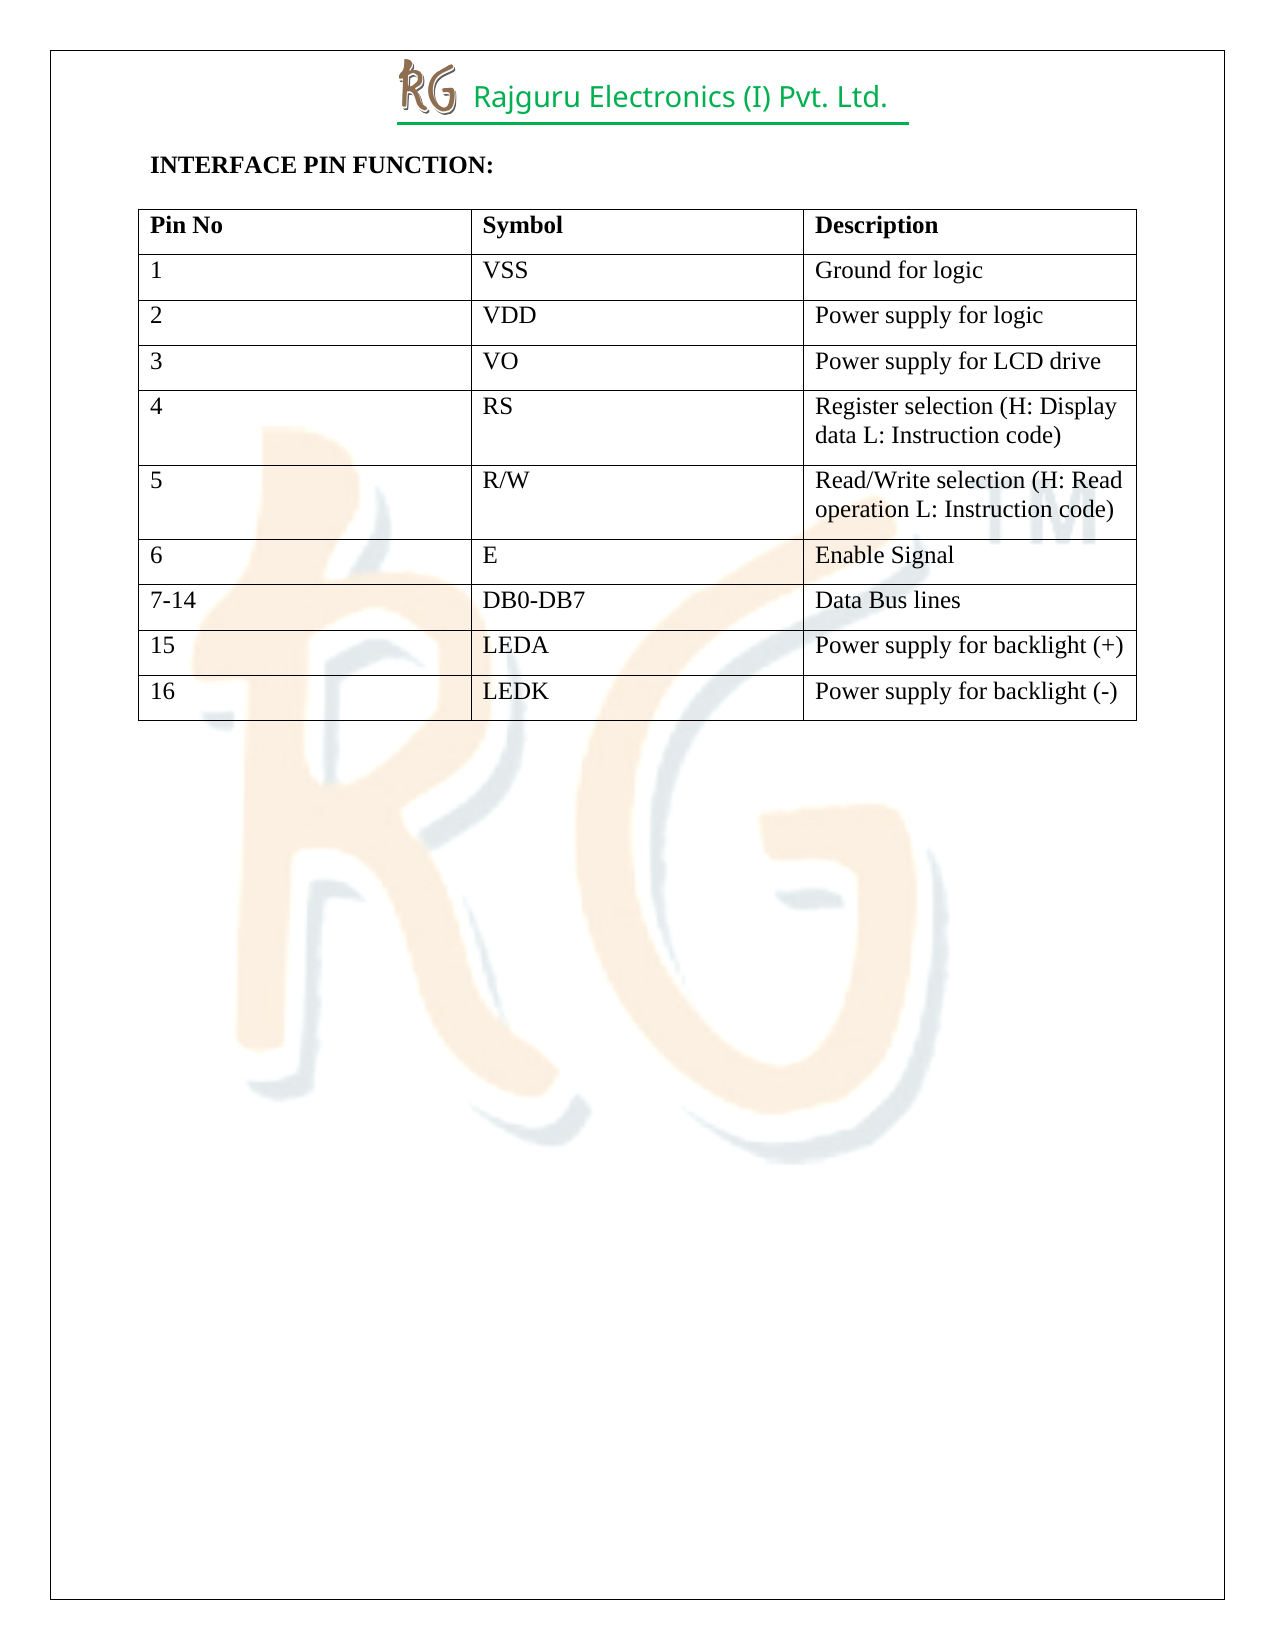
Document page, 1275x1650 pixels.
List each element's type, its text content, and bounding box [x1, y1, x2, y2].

table_cell 2 [139, 301, 471, 345]
table_cell Power supply for LCD drive [804, 346, 1136, 390]
table_cell LEDK [472, 676, 803, 720]
table_cell LEDA [472, 631, 803, 675]
table_cell 15 [139, 631, 471, 675]
table_header Description [804, 210, 1136, 254]
table_cell Power supply for backlight (-) [804, 676, 1136, 720]
table_cell VDD [472, 301, 803, 345]
table_cell Data Bus lines [804, 585, 1136, 629]
table_cell Enable Signal [804, 540, 1136, 584]
table_cell 4 [139, 391, 471, 464]
table_header Pin No [139, 210, 471, 254]
table_cell RS [472, 391, 803, 464]
table_cell Ground for logic [804, 255, 1136, 299]
table_cell 6 [139, 540, 471, 584]
text INTERFACE PIN FUNCTION: [150, 150, 1125, 179]
table_cell Read/Write selection (H: Read operation L: Instruction code) [804, 466, 1136, 539]
table_cell VSS [472, 255, 803, 299]
table_cell R/W [472, 466, 803, 539]
table_cell 1 [139, 255, 471, 299]
table_cell 7-14 [139, 585, 471, 629]
table_cell E [472, 540, 803, 584]
table_cell DB0-DB7 [472, 585, 803, 629]
table_cell 16 [139, 676, 471, 720]
table_header Symbol [472, 210, 803, 254]
table_cell VO [472, 346, 803, 390]
table_cell 5 [139, 466, 471, 539]
table_cell 3 [139, 346, 471, 390]
table_cell Power supply for logic [804, 301, 1136, 345]
table_cell Register selection (H: Display data L: Instruction code) [804, 391, 1136, 464]
table_cell Power supply for backlight (+) [804, 631, 1136, 675]
picture [398, 59, 457, 115]
